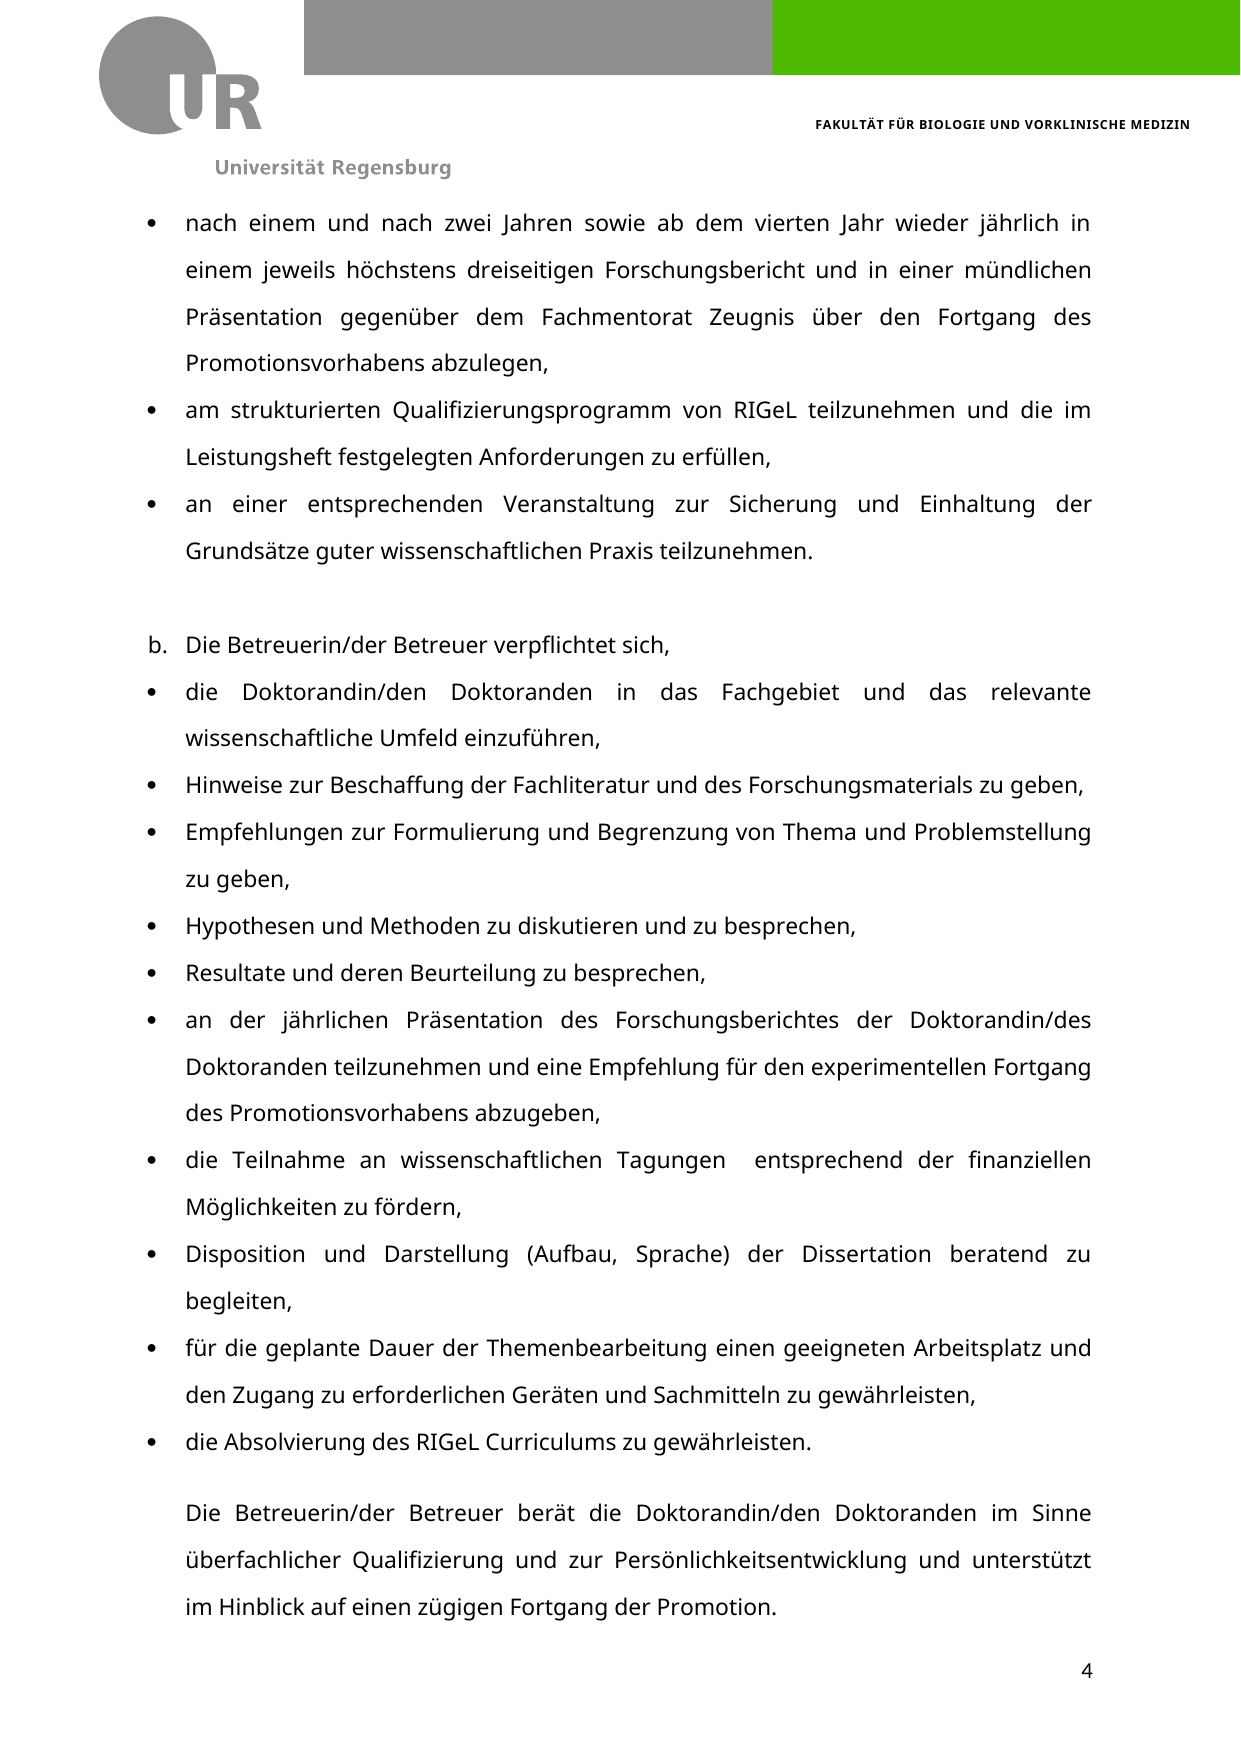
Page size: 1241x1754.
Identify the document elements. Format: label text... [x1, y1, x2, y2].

list an der jährlichen Präsentation des Forschungsberichtes der Doktorandin/des Doktoranden teilzunehmen und eine Empfehlung für den experimentellen Fortgang des Promotionsvorhabens abzugeben, [148, 1004, 1092, 1129]
list Resultate und deren Beurteilung zu besprechen, [148, 957, 1092, 988]
list Disposition und Darstellung (Aufbau, Sprache) der Dissertation beratend zu begleiten, [148, 1238, 1092, 1316]
list die Doktorandin/den Doktoranden in das Fachgebiet und das relevante wissenschaftliche Umfeld einzuführen, [148, 676, 1092, 754]
list für die geplante Dauer der Themenbearbeitung einen geeigneten Arbeitsplatz und den Zugang zu erforderlichen Geräten und Sachmitteln zu gewährleisten, [148, 1332, 1092, 1410]
list die Absolvierung des RIGeL Curriculums zu gewährleisten. [148, 1426, 1092, 1457]
list die Teilnahme an wissenschaftlichen Tagungen entsprechend der finanziellen Möglichkeiten zu fördern, [148, 1144, 1092, 1222]
text Die Betreuerin/der Betreuer berät die Doktorandin/den Doktoranden im Sinne überfachlicher Qualifizierung und zur Persönlichkeitsentwicklung und unterstützt im Hinblick auf einen zügigen Fortgang der Promotion. [185, 1497, 1092, 1622]
list am strukturierten Qualifizierungsprogramm von RIGeL teilzunehmen und die im Leistungsheft festgelegten Anforderungen zu erfüllen, [148, 394, 1092, 472]
list nach einem und nach zwei Jahren sowie ab dem vierten Jahr wieder jährlich in einem jeweils höchstens dreiseitigen Forschungsbericht und in einer mündlichen Präsentation gegenüber dem Fachmentorat Zeugnis über den Fortgang des Promotionsvorhabens abzulegen, [148, 207, 1092, 379]
list Hinweise zur Beschaffung der Fachliteratur und des Forschungsmaterials zu geben, [148, 769, 1092, 801]
list an einer entsprechenden Veranstaltung zur Sicherung und Einhaltung der Grundsätze guter wissenschaftlichen Praxis teilzunehmen. [148, 488, 1092, 566]
list Hypothesen und Methoden zu diskutieren und zu besprechen, [148, 910, 1092, 941]
list Empfehlungen zur Formulierung und Begrenzung von Thema und Problemstellung zu geben, [148, 816, 1092, 894]
list Die Betreuerin/der Betreuer verpflichtet sich, [148, 629, 1092, 660]
